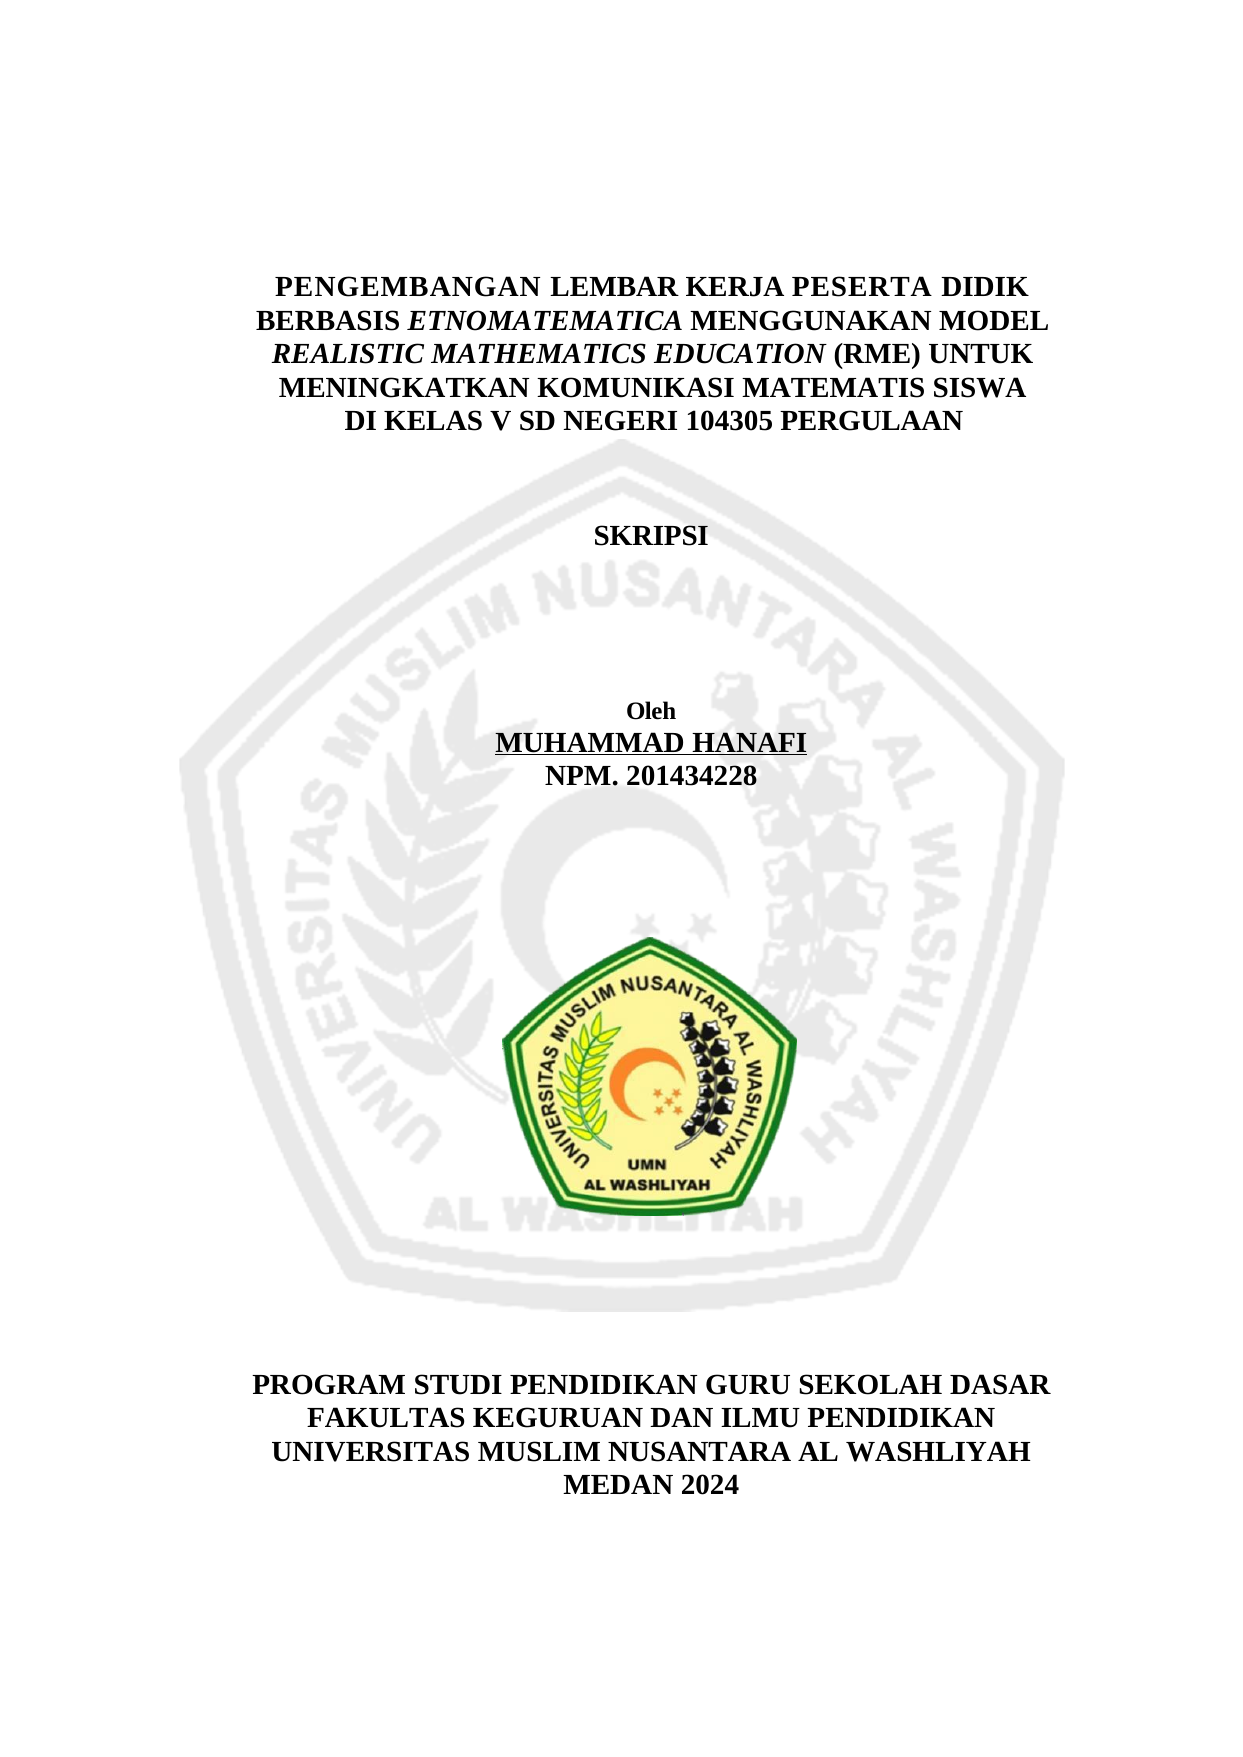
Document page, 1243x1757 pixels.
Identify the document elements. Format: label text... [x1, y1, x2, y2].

text DI KELAS V SD NEGERI 104305 PERGULAAN [213, 403, 1095, 437]
picture [179, 439, 1065, 1312]
text PROGRAM STUDI PENDIDIKAN GURU SEKOLAH DASAR FAKULTAS KEGURUAN DAN ILMU PENDIDIKAN UNIVERSITAS MUSLIM NUSANTARA AL WASHLIYAH MEDAN 2024 [218, 1367, 1084, 1501]
text Oleh [213, 696, 1089, 724]
text MUHAMMAD HANAFI NPM. 201434228 [461, 725, 841, 792]
text PENGEMBANGAN LEMBAR KERJA PESERTA DIDIK BERBASIS ETNOMATEMATICA MENGGUNAKAN MODEL REALISTIC MATHEMATICS EDUCATION (RME) UNTUK MENINGKATKAN KOMUNIKASI MATEMATIS SISWA [254, 269, 1049, 403]
text SKRIPSI [461, 518, 841, 552]
